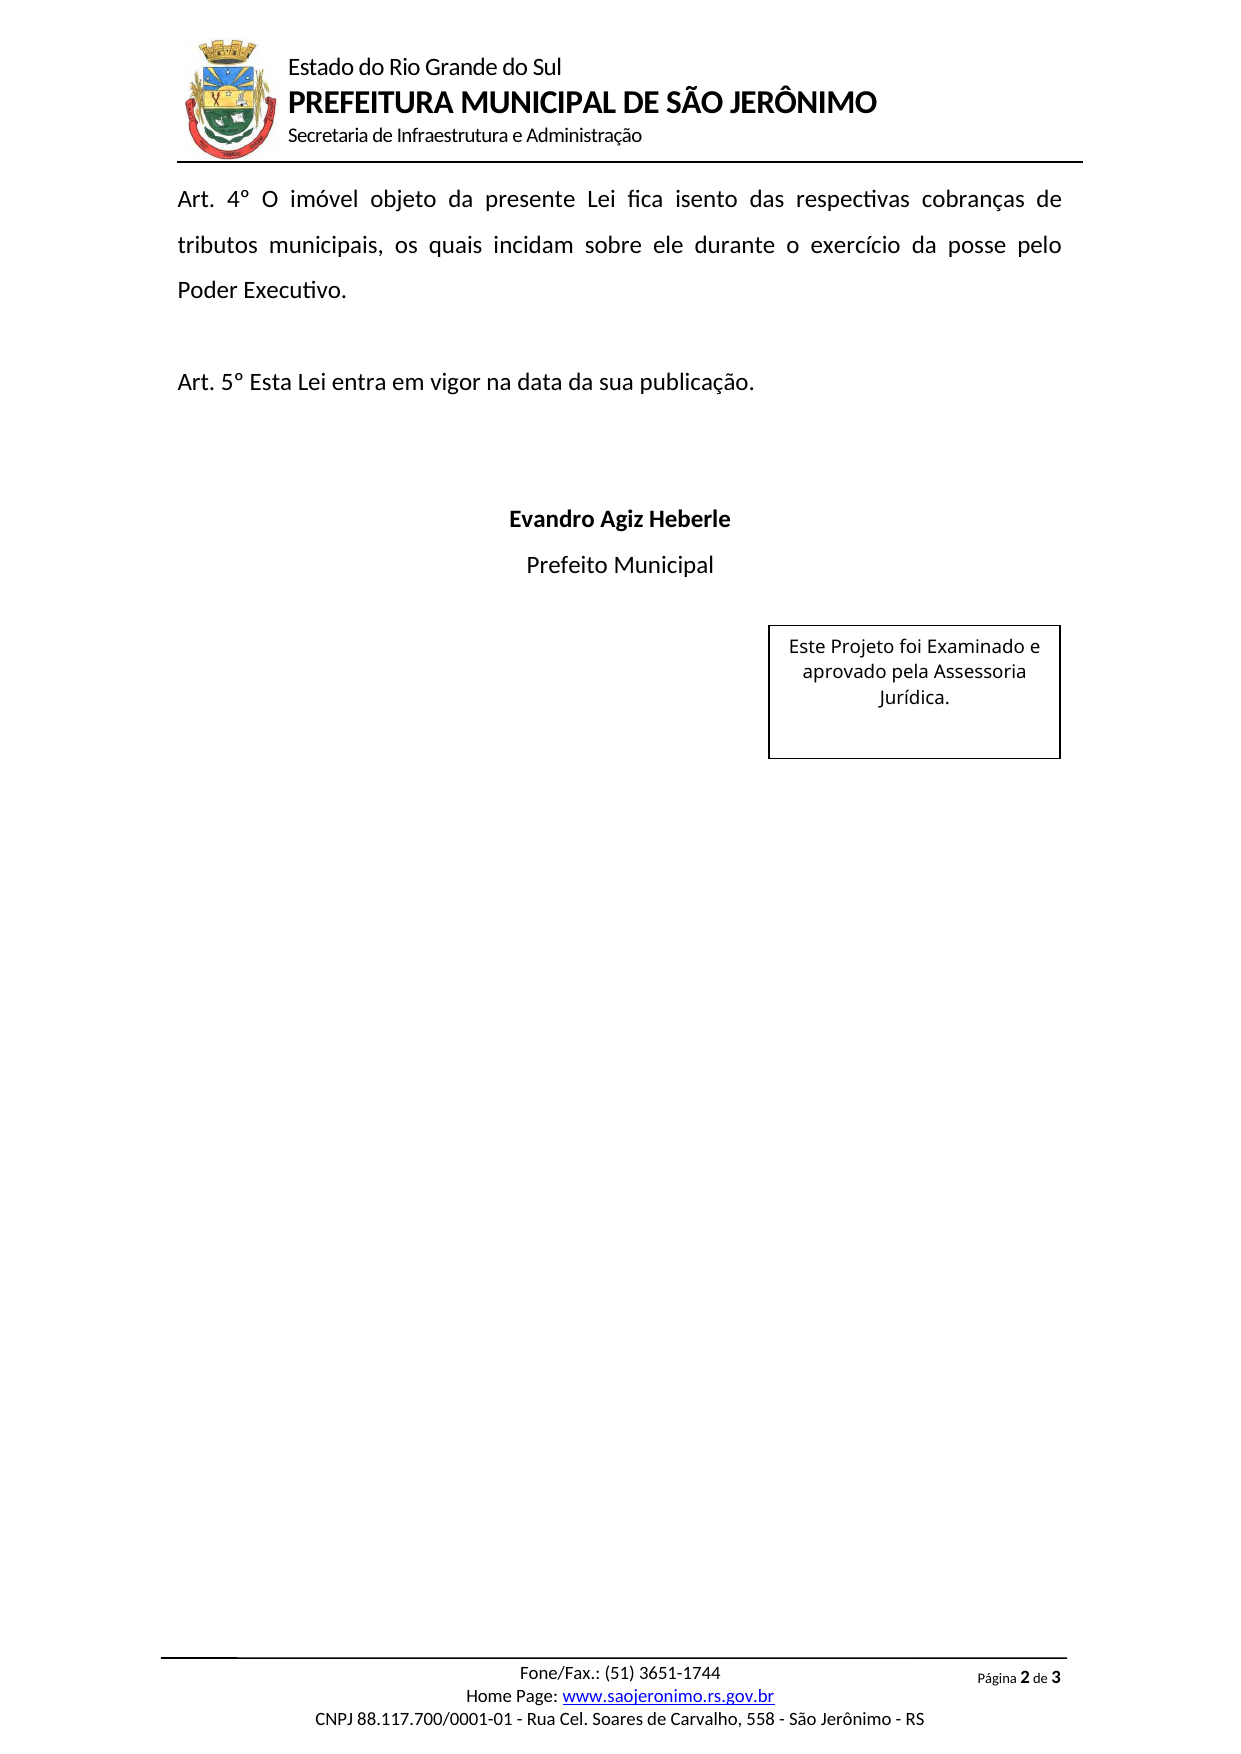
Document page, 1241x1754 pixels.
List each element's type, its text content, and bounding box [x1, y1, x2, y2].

text Evandro Agiz Heberle [177, 503, 1063, 534]
text Prefeito Municipal [177, 549, 1063, 579]
text Art. 5º Esta Lei entra em vigor na data da sua publicação. [177, 366, 1063, 397]
text Art. 4º O imóvel objeto da presente Lei fica isento das respectivas cobranças de tributos municipais, os quais incidam sobre ele durante o exercício da posse pelo Poder Executivo. [177, 183, 1063, 305]
picture [184, 38, 281, 160]
